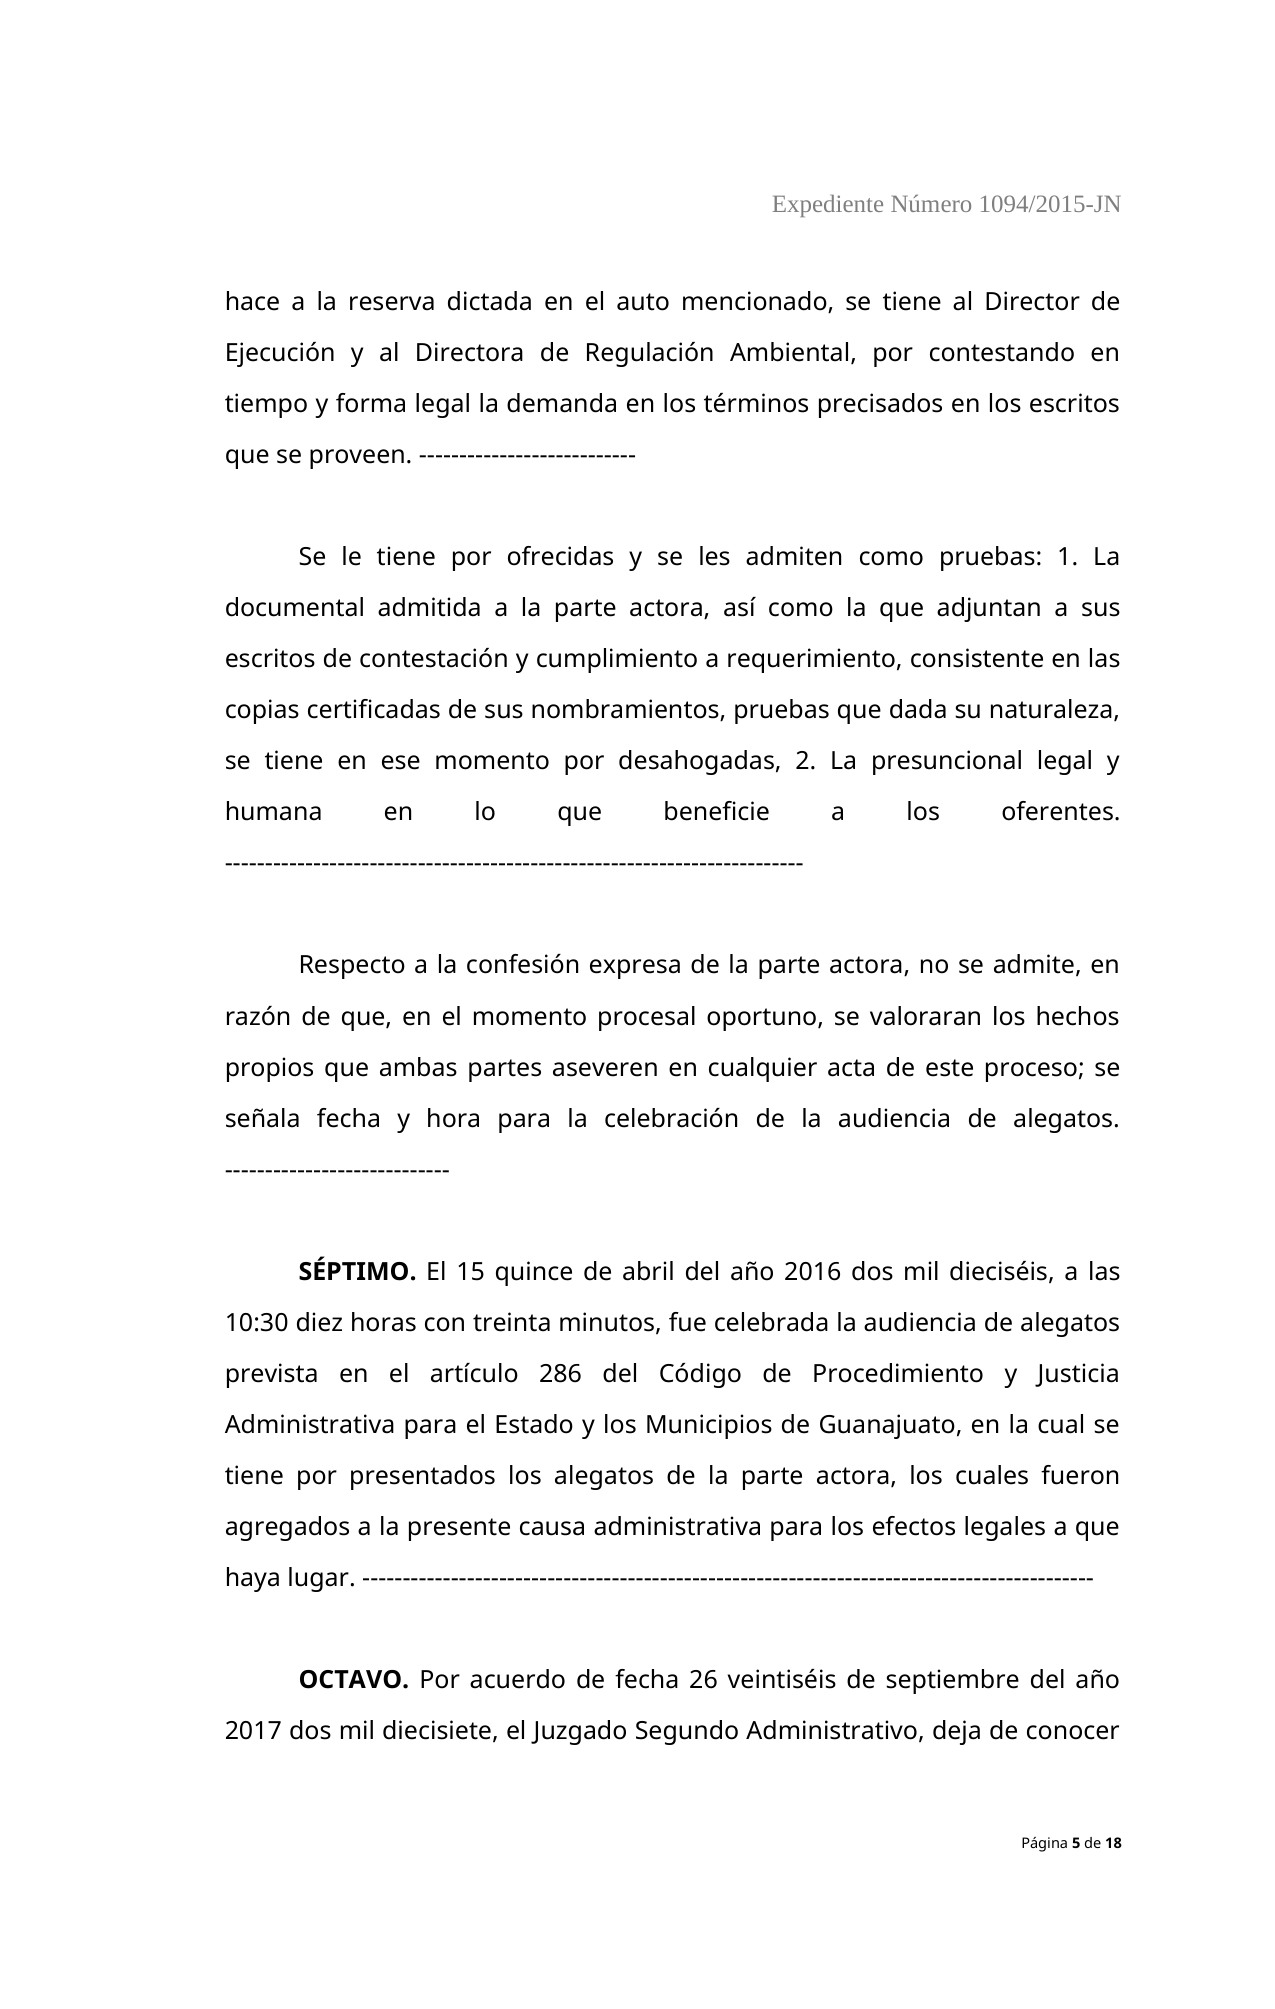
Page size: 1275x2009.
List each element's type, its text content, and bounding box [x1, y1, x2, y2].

text Se le tiene por ofrecidas y se les admiten como pruebas: 1. La documental admitida a la parte actora, así como la que adjuntan a sus escritos de contestación y cumplimiento a requerimiento, consistente en las copias certificadas de sus nombramientos, pruebas que dada su naturaleza, se tiene en ese momento por desahogadas, 2. La presuncional legal y humana en lo que beneficie a los oferentes. ------------------------------------------------------------------------ [224, 539, 1121, 879]
text Respecto a la confesión expresa de la parte actora, no se admite, en razón de que, en el momento procesal oportuno, se valoraran los hechos propios que ambas partes aseveren en cualquier acta de este proceso; se señala fecha y hora para la celebración de la audiencia de alegatos. ---------------------------- [224, 947, 1121, 1185]
text SÉPTIMO. El 15 quince de abril del año 2016 dos mil dieciséis, a las 10:30 diez horas con treinta minutos, fue celebrada la audiencia de alegatos prevista en el artículo 286 del Código de Procedimiento y Justicia Administrativa para el Estado y los Municipios de Guanajuato, en la cual se tiene por presentados los alegatos de la parte actora, los cuales fueron agregados a la presente causa administrativa para los efectos legales a que haya lugar. ------------------------------------------------------------------------------------------- [224, 1253, 1121, 1594]
